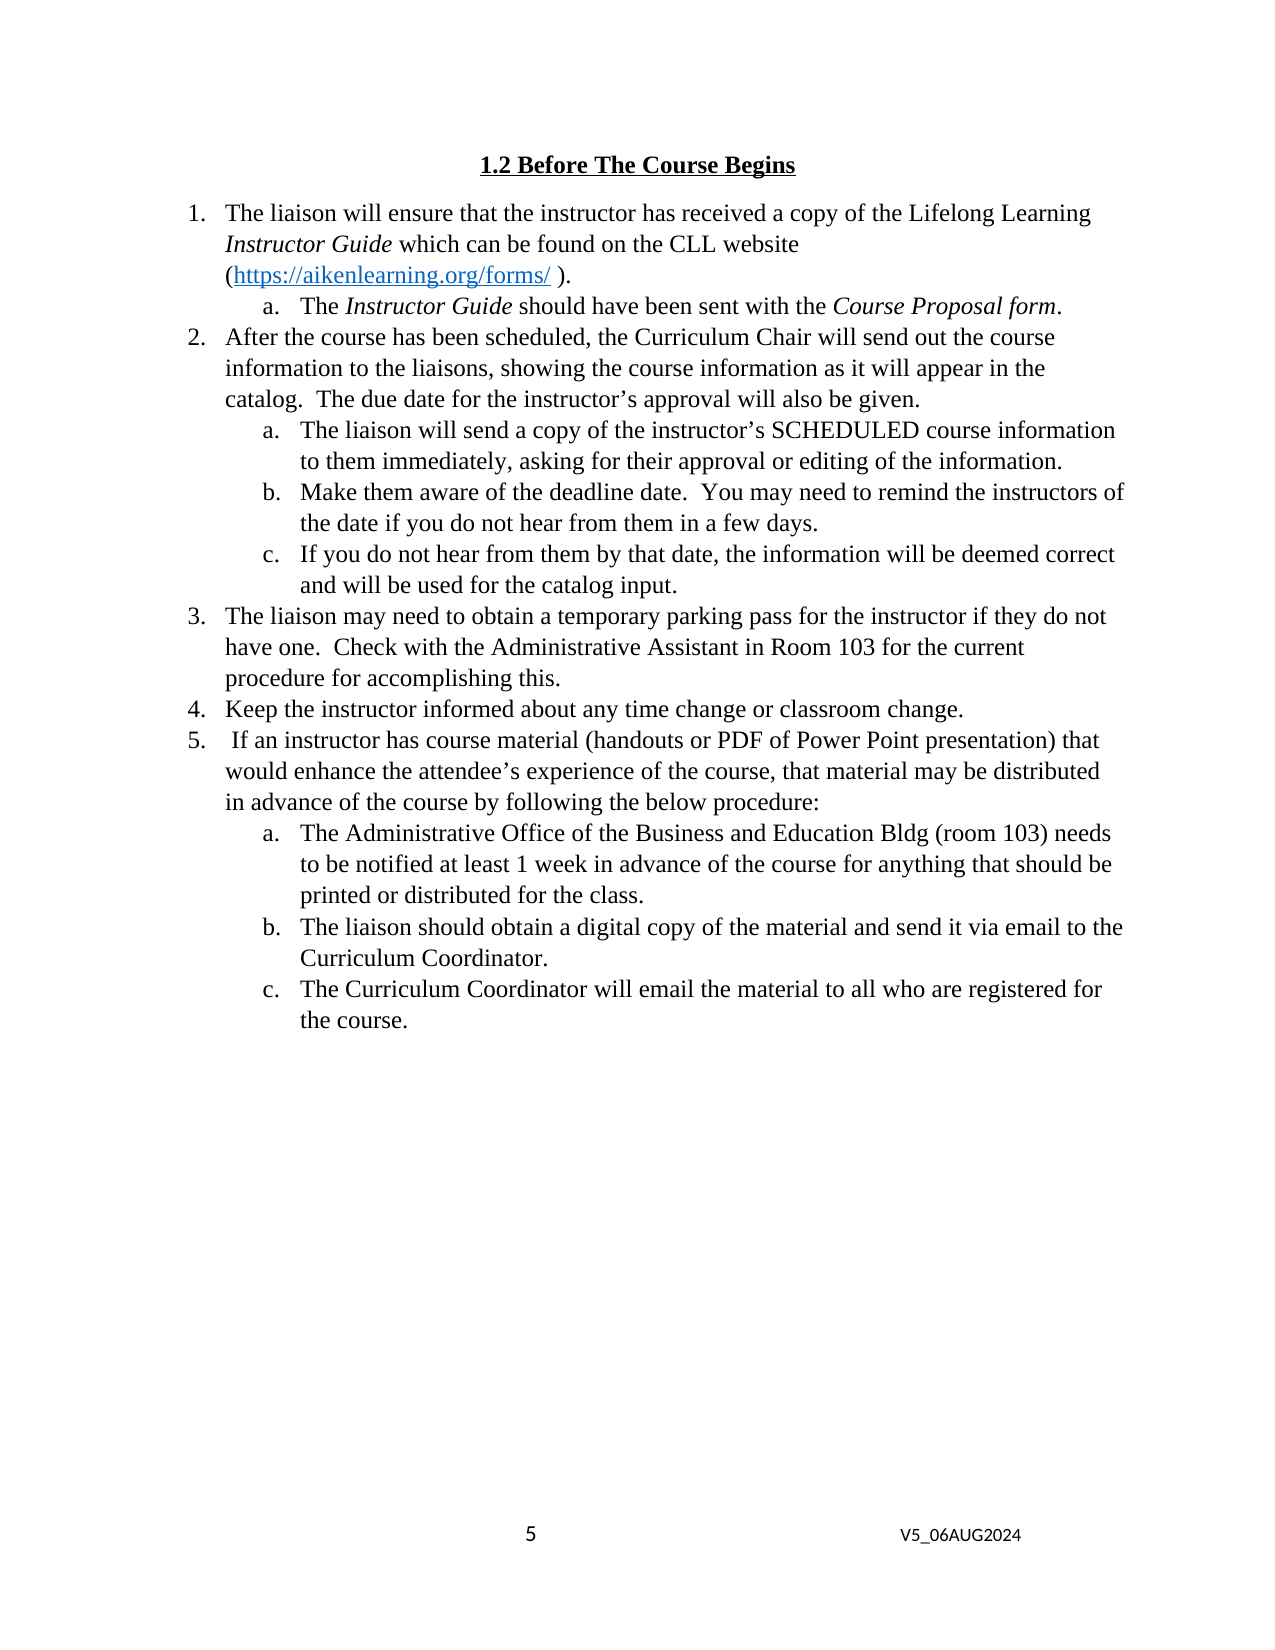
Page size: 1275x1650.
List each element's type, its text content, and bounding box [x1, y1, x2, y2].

list The liaison will send a copy of the instructor’s SCHEDULED course information to them immediately, asking for their approval or editing of the information. [262, 415, 1125, 475]
list The liaison will ensure that the instructor has received a copy of the Lifelong Learning Instructor Guide which can be found on the CLL website (https://aikenlearning.org/forms/ ). [187, 198, 1125, 288]
list If you do not hear from them by that date, the information will be deemed correct and will be used for the catalog input. [262, 539, 1125, 599]
list The Administrative Office of the Business and Education Bldg (room 103) needs to be notified at least 1 week in advance of the course for anything that should be printed or distributed for the class. [262, 818, 1125, 909]
list If an instructor has course material (handouts or PDF of Power Point presentation) that would enhance the attendee’s experience of the course, that material may be distributed in advance of the course by following the below procedure: [187, 725, 1125, 816]
text 1.2 Before The Course Begins [150, 150, 1125, 179]
list Keep the instructor informed about any time change or classroom change. [187, 694, 1125, 723]
list The Curriculum Coordinator will email the material to all who are registered for the course. [262, 974, 1125, 1033]
list The liaison should obtain a digital copy of the material and send it via email to the Curriculum Coordinator. [262, 912, 1125, 971]
list The Instructor Guide should have been sent with the Course Proposal form. [262, 291, 1125, 319]
list After the course has been scheduled, the Curriculum Chair will send out the course information to the liaisons, showing the course information as it will appear in the catalog. The due date for the instructor’s approval will also be given. [187, 322, 1125, 413]
list Make them aware of the deadline date. You may need to remind the instructors of the date if you do not hear from them in a few days. [262, 477, 1125, 537]
list The liaison may need to obtain a temporary parking pass for the instructor if they do not have one. Check with the Administrative Assistant in Room 103 for the current procedure for accomplishing this. [187, 601, 1125, 692]
